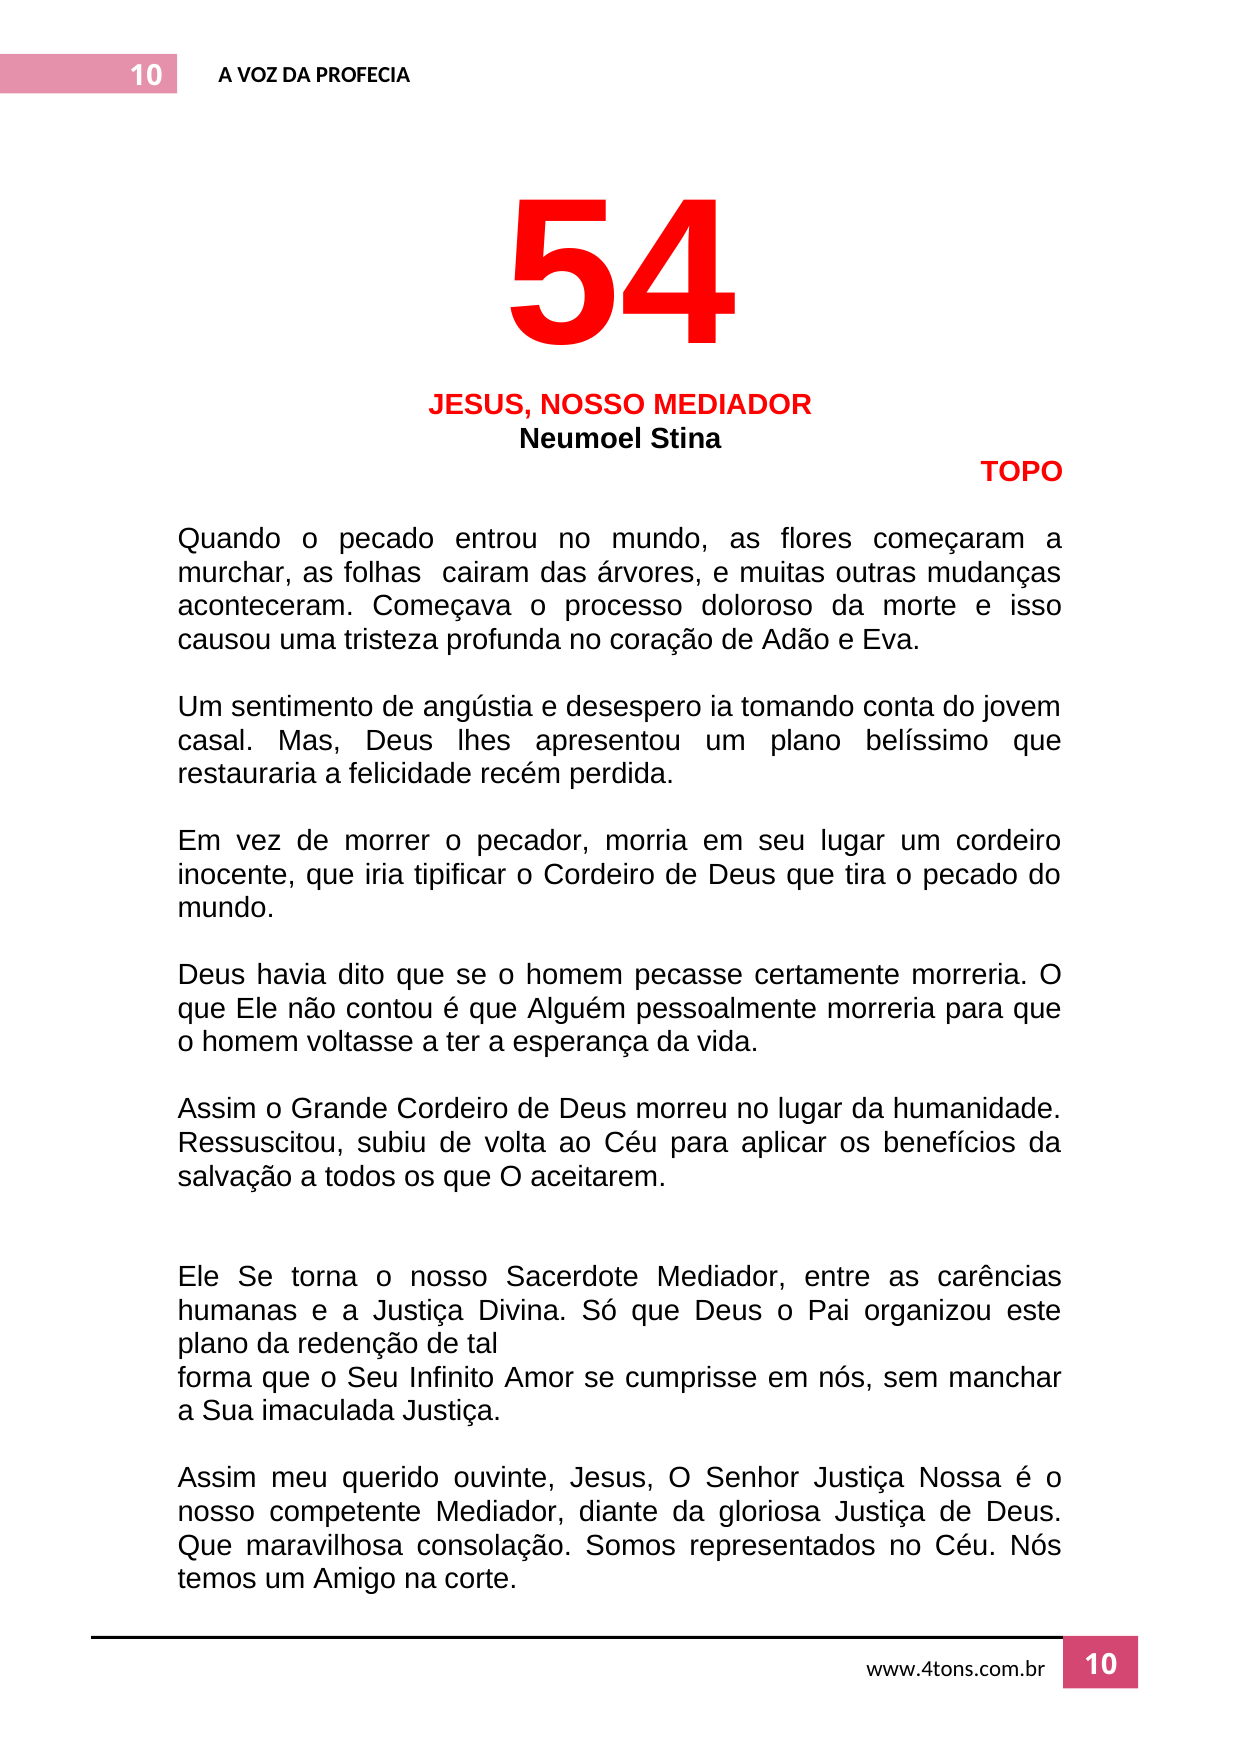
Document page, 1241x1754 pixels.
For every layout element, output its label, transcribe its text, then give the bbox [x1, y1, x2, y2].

text Assim meu querido ouvinte, Jesus, O Senhor Justiça Nossa é o nosso competente Mediador, diante da gloriosa Justiça de Deus. Que maravilhosa consolação. Somos representados no Céu. Nós temos um Amigo na corte. [177, 1461, 1063, 1595]
text 54 [177, 148, 1063, 387]
text Em vez de morrer o pecador, morria em seu lugar um cordeiro inocente, que iria tipificar o Cordeiro de Deus que tira o pecado do mundo. [177, 823, 1063, 924]
text Assim o Grande Cordeiro de Deus morreu no lugar da humanidade. Ressuscitou, subiu de volta ao Céu para aplicar os benefícios da salvação a todos os que O aceitarem. [177, 1092, 1063, 1192]
text TOPO [177, 454, 1063, 488]
text Um sentimento de angústia e desespero ia tomando conta do jovem casal. Mas, Deus lhes apresentou um plano belíssimo que restauraria a felicidade recém perdida. [177, 689, 1063, 790]
text Ele Se torna o nosso Sacerdote Mediador, entre as carências humanas e a Justiça Divina. Só que Deus o Pai organizou este plano da redenção de tal [177, 1259, 1063, 1360]
text Quando o pecado entrou no mundo, as flores começaram a murchar, as folhas cairam das árvores, e muitas outras mudanças aconteceram. Começava o processo doloroso da morte e isso causou uma tristeza profunda no coração de Adão e Eva. [177, 521, 1063, 656]
text JESUS, NOSSO MEDIADOR [177, 387, 1063, 421]
text Neumoel Stina [177, 421, 1063, 454]
text Deus havia dito que se o homem pecasse certamente morreria. O que Ele não contou é que Alguém pessoalmente morreria para que o homem voltasse a ter a esperança da vida. [177, 957, 1063, 1058]
text forma que o Seu Infinito Amor se cumprisse em nós, sem manchar a Sua imaculada Justiça. [177, 1360, 1063, 1427]
